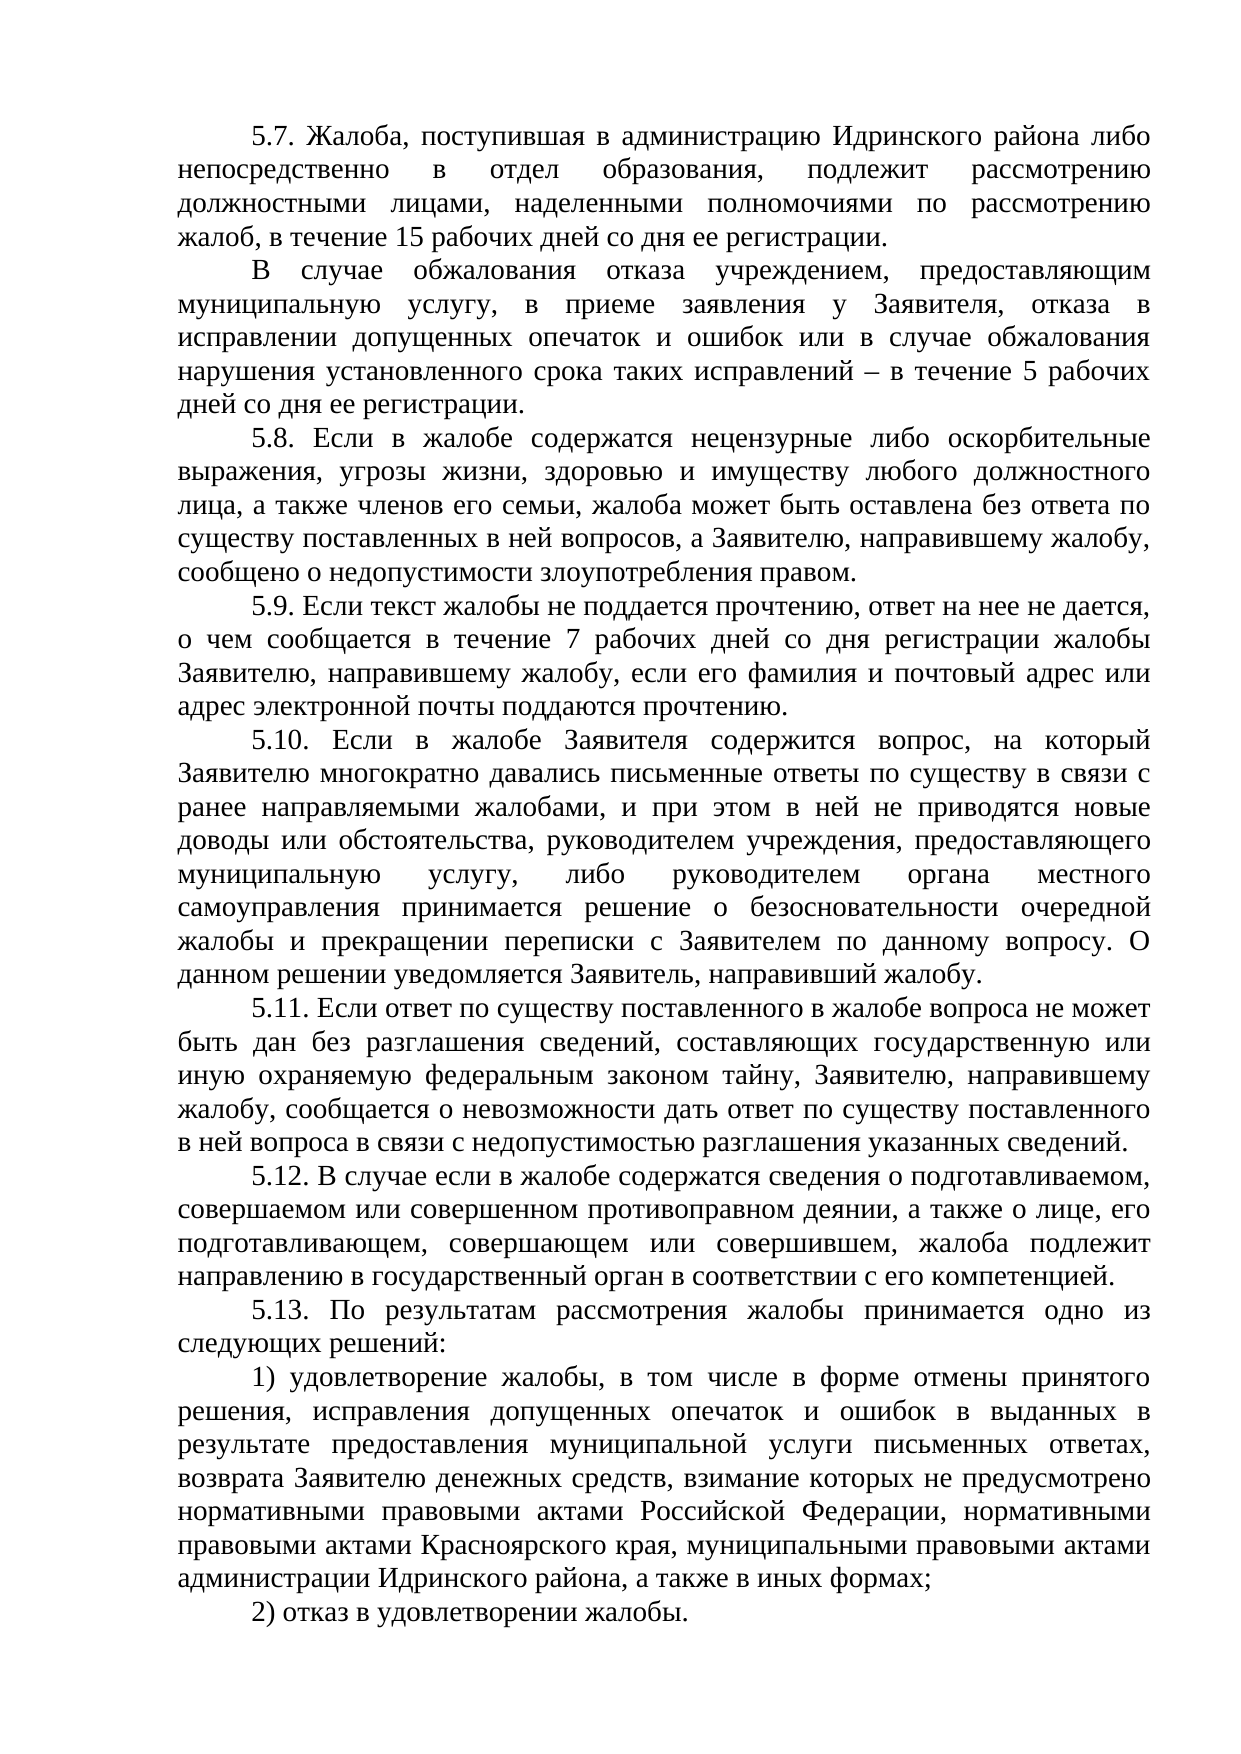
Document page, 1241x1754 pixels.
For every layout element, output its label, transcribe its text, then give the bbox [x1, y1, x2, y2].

text 2) отказ в удовлетворении жалобы. [177, 1594, 1152, 1627]
text 5.7. Жалоба, поступившая в администрацию Идринского района либо непосредственно в отдел образования, подлежит рассмотрению должностными лицами, наделенными полномочиями по рассмотрению жалоб, в течение 15 рабочих дней со дня ее регистрации. [177, 118, 1152, 252]
text 5.10. Если в жалобе Заявителя содержится вопрос, на который Заявителю многократно давались письменные ответы по существу в связи с ранее направляемыми жалобами, и при этом в ней не приводятся новые доводы или обстоятельства, руководителем учреждения, предоставляющего муниципальную услугу, либо руководителем органа местного самоуправления принимается решение о безосновательности очередной жалобы и прекращении переписки с Заявителем по данному вопросу. О данном решении уведомляется Заявитель, направивший жалобу. [177, 722, 1152, 990]
text 5.8. Если в жалобе содержатся нецензурные либо оскорбительные выражения, угрозы жизни, здоровью и имуществу любого должностного лица, а также членов его семьи, жалоба может быть оставлена без ответа по существу поставленных в ней вопросов, а Заявителю, направившему жалобу, сообщено о недопустимости злоупотребления правом. [177, 420, 1152, 588]
text 5.13. По результатам рассмотрения жалобы принимается одно из следующих решений: [177, 1292, 1152, 1359]
text 1) удовлетворение жалобы, в том числе в форме отмены принятого решения, исправления допущенных опечаток и ошибок в выданных в результате предоставления муниципальной услуги письменных ответах, возврата Заявителю денежных средств, взимание которых не предусмотрено нормативными правовыми актами Российской Федерации, нормативными правовыми актами Красноярского края, муниципальными правовыми актами администрации Идринского района, а также в иных формах; [177, 1359, 1152, 1594]
text 5.12. В случае если в жалобе содержатся сведения о подготавливаемом, совершаемом или совершенном противоправном деянии, а также о лице, его подготавливающем, совершающем или совершившем, жалоба подлежит направлению в государственный орган в соответствии с его компетенцией. [177, 1158, 1152, 1292]
text 5.9. Если текст жалобы не поддается прочтению, ответ на нее не дается, о чем сообщается в течение 7 рабочих дней со дня регистрации жалобы Заявителю, направившему жалобу, если его фамилия и почтовый адрес или адрес электронной почты поддаются прочтению. [177, 588, 1152, 722]
text В случае обжалования отказа учреждением, предоставляющим муниципальную услугу, в приеме заявления у Заявителя, отказа в исправлении допущенных опечаток и ошибок или в случае обжалования нарушения установленного срока таких исправлений – в течение 5 рабочих дней со дня ее регистрации. [177, 252, 1152, 420]
text 5.11. Если ответ по существу поставленного в жалобе вопроса не может быть дан без разглашения сведений, составляющих государственную или иную охраняемую федеральным законом тайну, Заявителю, направившему жалобу, сообщается о невозможности дать ответ по существу поставленного в ней вопроса в связи с недопустимостью разглашения указанных сведений. [177, 990, 1152, 1158]
